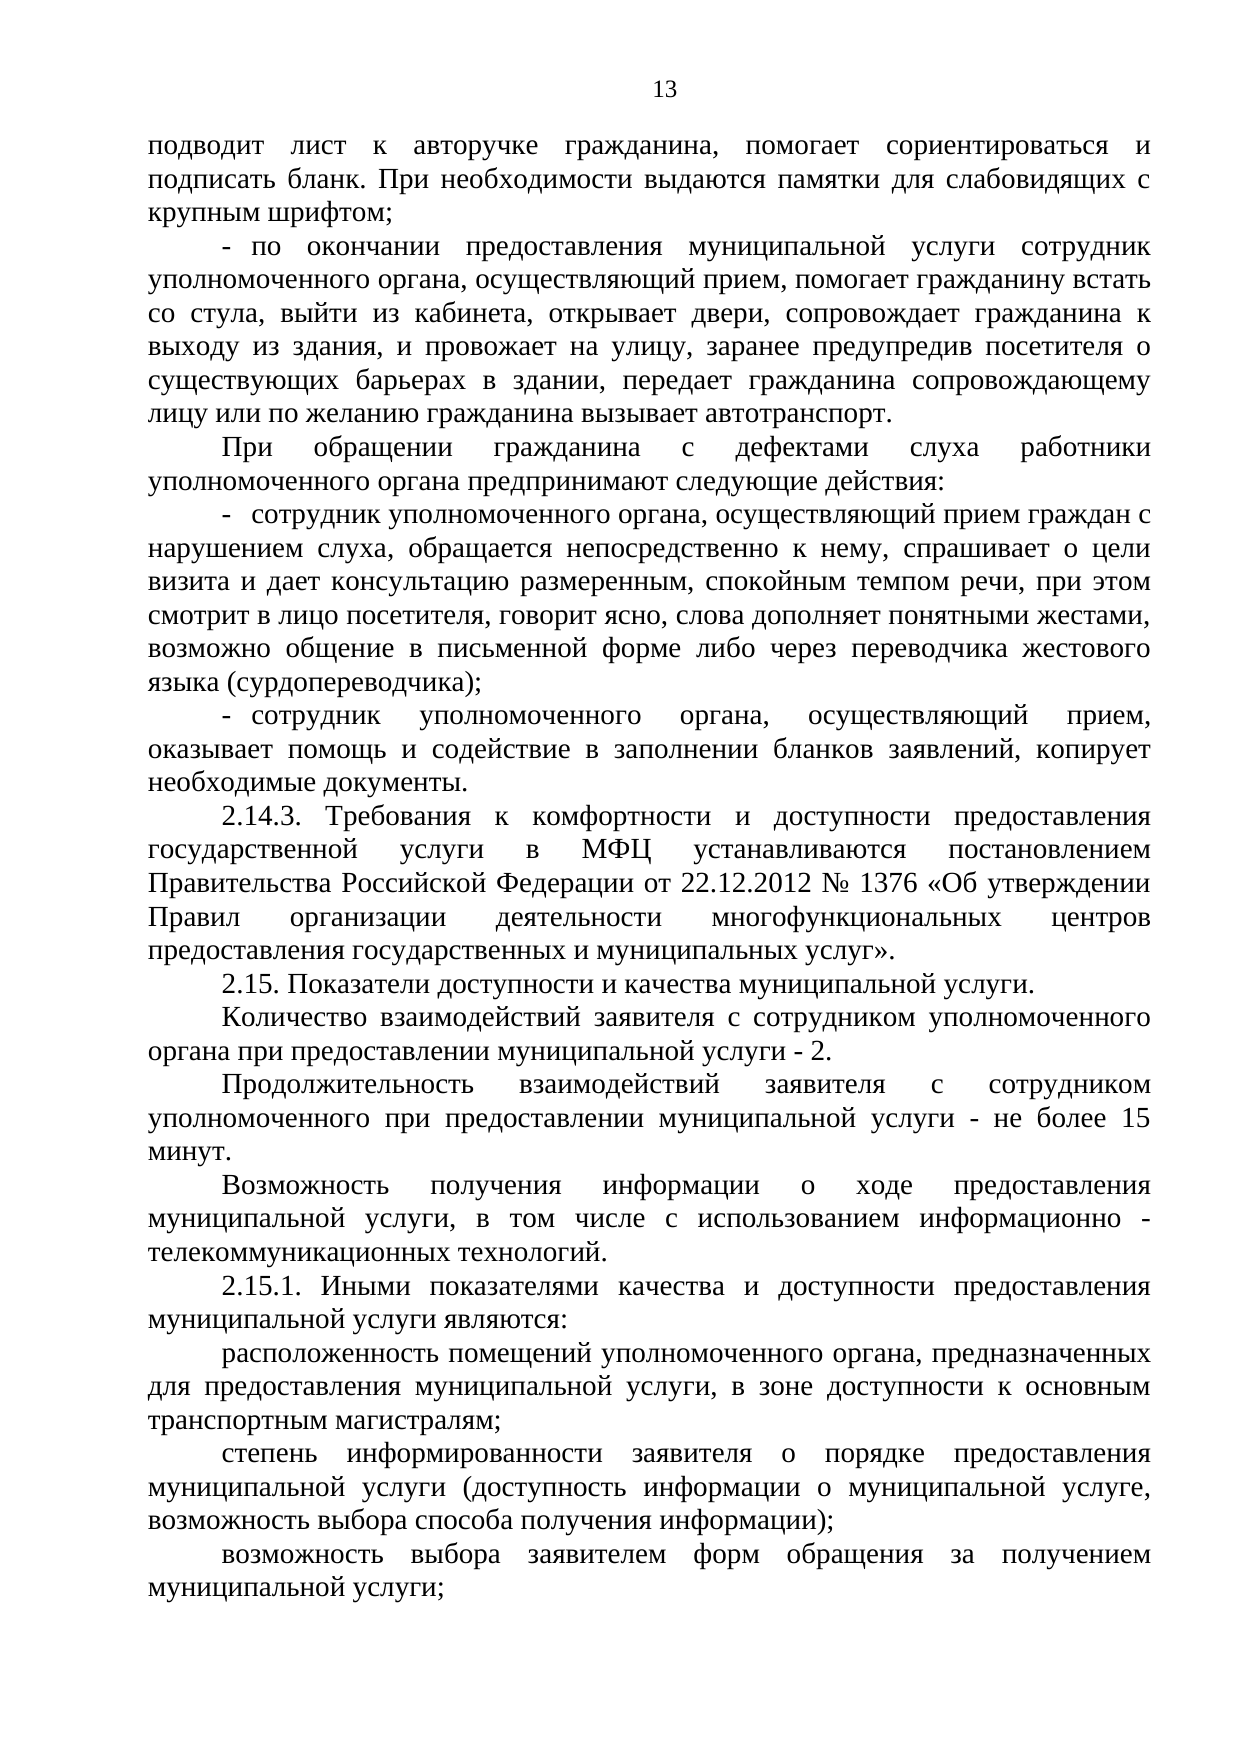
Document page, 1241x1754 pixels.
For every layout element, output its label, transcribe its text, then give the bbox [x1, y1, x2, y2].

text - по окончании предоставления муниципальной услуги сотрудник уполномоченного органа, осуществляющий прием, помогает гражданину встать со стула, выйти из кабинета, открывает двери, сопровождает гражданина к выходу из здания, и провожает на улицу, заранее предупредив посетителя о существующих барьерах в здании, передает гражданина сопровождающему лицу или по желанию гражданина вызывает автотранспорт. [148, 228, 1152, 429]
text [148, 127, 1152, 228]
text Возможность получения информации о ходе предоставления муниципальной услуги, в том числе с использованием информационно - телекоммуникационных технологий. [148, 1167, 1152, 1268]
text возможность выбора заявителем форм обращения за получением муниципальной услуги; [148, 1536, 1152, 1603]
text 2.14.3. Требования к комфортности и доступности предоставления государственной услуги в МФЦ устанавливаются постановлением Правительства Российской Федерации от 22.12.2012 № 1376 «Об утверждении Правил организации деятельности многофункциональных центров предоставления государственных и муниципальных услуг». [148, 798, 1152, 966]
text - сотрудник уполномоченного органа, осуществляющий прием, оказывает помощь и содействие в заполнении бланков заявлений, копирует необходимые документы. [148, 697, 1152, 798]
text Продолжительность взаимодействий заявителя с сотрудником уполномоченного при предоставлении муниципальной услуги - не более 15 минут. [148, 1066, 1152, 1167]
text - сотрудник уполномоченного органа, осуществляющий прием граждан с нарушением слуха, обращается непосредственно к нему, спрашивает о цели визита и дает консультацию размеренным, спокойным темпом речи, при этом смотрит в лицо посетителя, говорит ясно, слова дополняет понятными жестами, возможно общение в письменной форме либо через переводчика жестового языка (сурдопереводчика); [148, 496, 1152, 697]
text При обращении гражданина с дефектами слуха работники уполномоченного органа предпринимают следующие действия: [148, 429, 1152, 496]
text степень информированности заявителя о порядке предоставления муниципальной услуги (доступность информации о муниципальной услуге, возможность выбора способа получения информации); [148, 1435, 1152, 1536]
text расположенность помещений уполномоченного органа, предназначенных для предоставления муниципальной услуги, в зоне доступности к основным транспортным магистралям; [148, 1335, 1152, 1435]
text 2.15. Показатели доступности и качества муниципальной услуги. [148, 966, 1152, 999]
text 2.15.1. Иными показателями качества и доступности предоставления муниципальной услуги являются: [148, 1268, 1152, 1335]
text Количество взаимодействий заявителя с сотрудником уполномоченного органа при предоставлении муниципальной услуги - 2. [148, 999, 1152, 1066]
